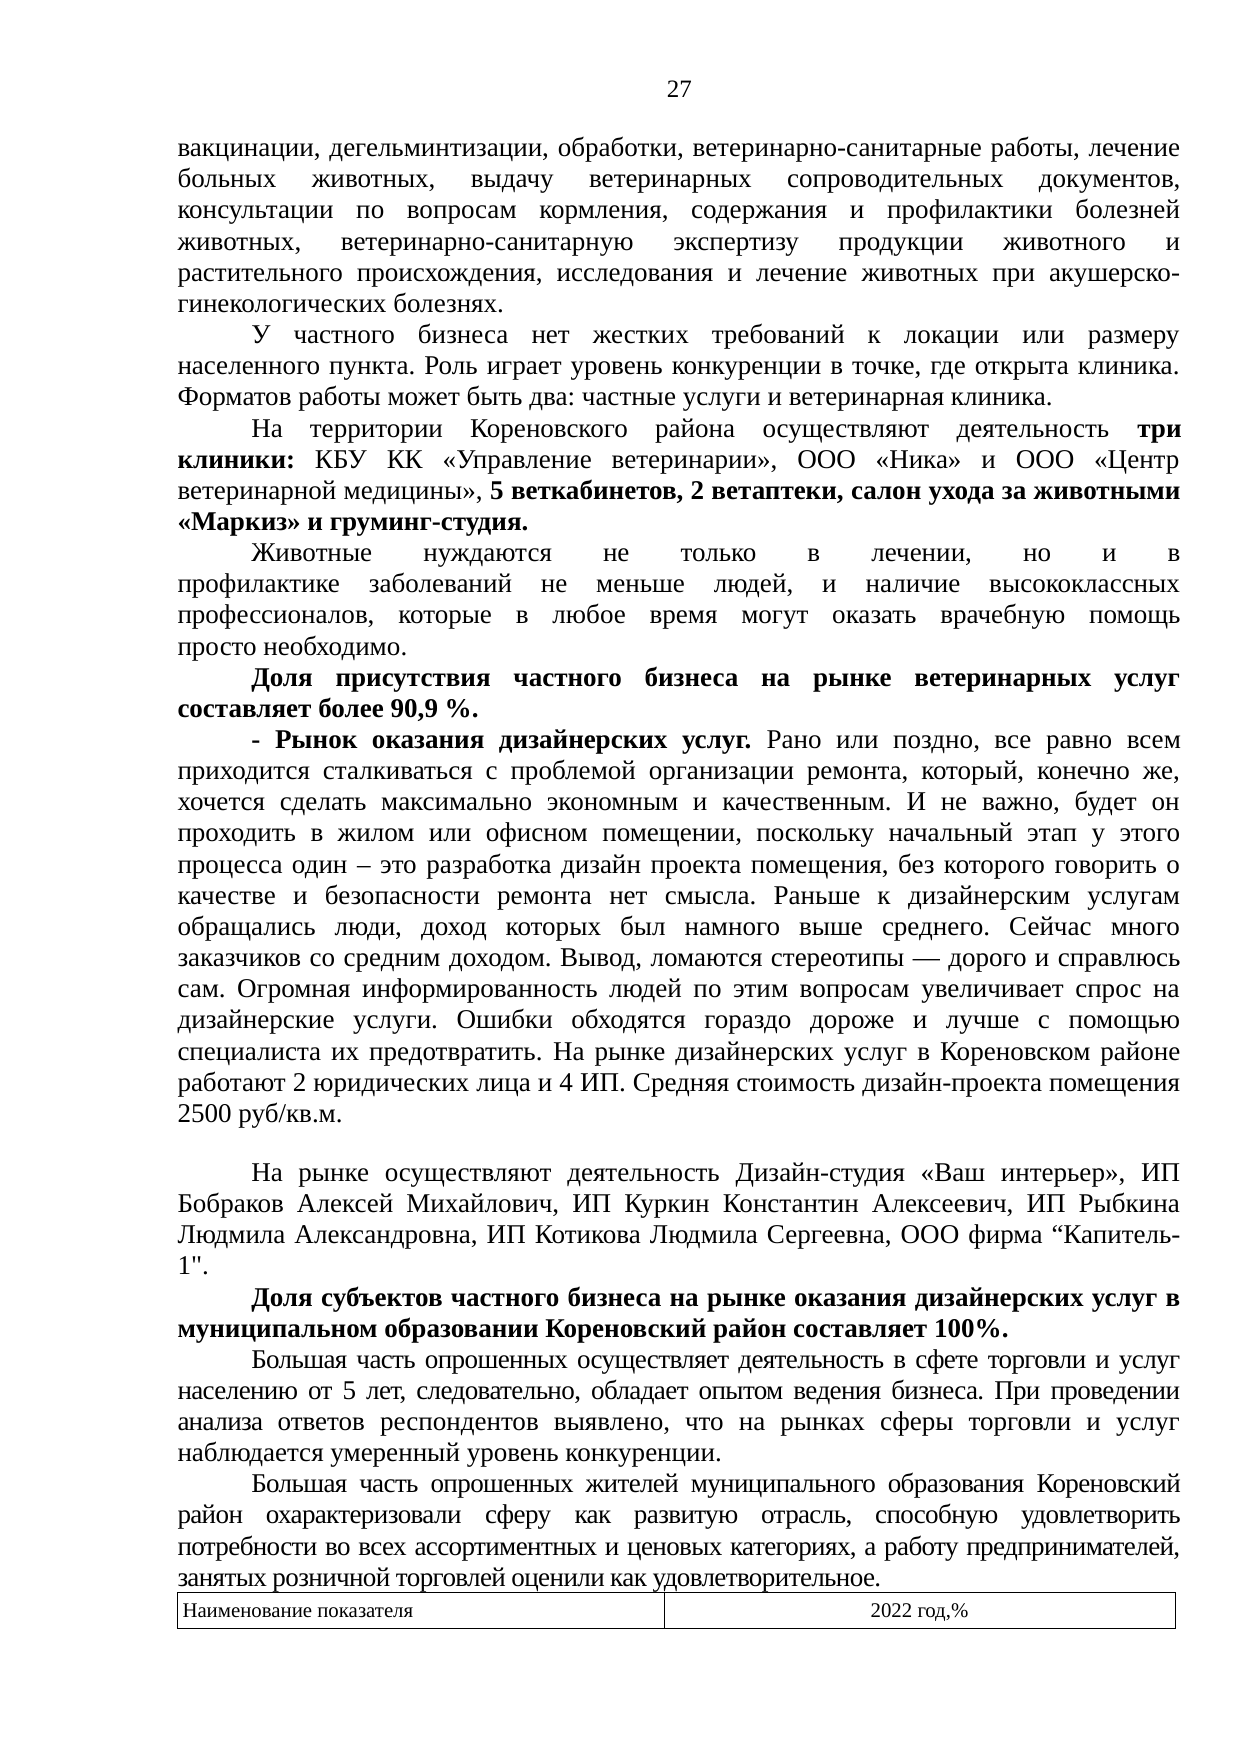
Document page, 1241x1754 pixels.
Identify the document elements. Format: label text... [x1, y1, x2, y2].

text Доля субъектов частного бизнеса на рынке оказания дизайнерских услуг в муниципальном образовании Кореновский район составляет 100%. [177, 1281, 1181, 1343]
text У частного бизнеса нет жестких требований к локации или размеру населенного пункта. Роль играет уровень конкуренции в точке, где открыта клиника. Форматов работы может быть два: частные услуги и ветеринарная клиника. [177, 318, 1181, 412]
text На рынке осуществляют деятельность Дизайн-студия «Ваш интерьер», ИП Бобраков Алексей Михайлович, ИП Куркин Константин Алексеевич, ИП Рыбкина Людмила Александровна, ИП Котикова Людмила Сергеевна, ООО фирма “Капитель-1". [177, 1156, 1181, 1281]
text Большая часть опрошенных жителей муниципального образования Кореновский район охарактеризовали сферу как развитую отрасль, способную удовлетворить потребности во всех ассортиментных и ценовых категориях, а работу предпринимателей, занятых розничной торговлей оценили как удовлетворительное. [177, 1467, 1181, 1592]
text - Рынок оказания дизайнерских услуг. Рано или поздно, все равно всем приходится сталкиваться с проблемой организации ремонта, который, конечно же, хочется сделать максимально экономным и качественным. И не важно, будет он проходить в жилом или офисном помещении, поскольку начальный этап у этого процесса один – это разработка дизайн проекта помещения, без которого говорить о качестве и безопасности ремонта нет смысла. Раньше к дизайнерским услугам обращались люди, доход которых был намного выше среднего. Сейчас много заказчиков со средним доходом. Вывод, ломаются стереотипы — дорого и справлюсь сам. Огромная информированность людей по этим вопросам увеличивает спрос на дизайнерские услуги. Ошибки обходятся гораздо дороже и лучше с помощью специалиста их предотвратить. На рынке дизайнерских услуг в Кореновском районе работают 2 юридических лица и 4 ИП. Средняя стоимость дизайн-проекта помещения 2500 руб/кв.м. [177, 723, 1181, 1128]
table_header 2022 год,% [665, 1593, 1175, 1628]
text Большая часть опрошенных осуществляет деятельность в сфете торговли и услуг населению от 5 лет, следовательно, обладает опытом ведения бизнеса. При проведении анализа ответов респондентов выявлено, что на рынках сферы торговли и услуг наблюдается умеренный уровень конкуренции. [177, 1343, 1181, 1467]
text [177, 131, 1181, 318]
text На территории Кореновского района осуществляют деятельность три клиники: КБУ КК «Управление ветеринарии», ООО «Ника» и ООО «Центр ветеринарной медицины», 5 веткабинетов, 2 ветаптеки, салон ухода за животными «Маркиз» и груминг-студия. [177, 412, 1181, 536]
text Доля присутствия частного бизнеса на рынке ветеринарных услуг составляет более 90,9 %. [177, 661, 1181, 723]
table_header Наименование показателя [178, 1593, 664, 1628]
text Животные нуждаются не только в лечении, но и в профилактике заболеваний не меньше людей, и наличие высококлассных профессионалов, которые в любое время могут оказать врачебную помощь просто необходимо. [177, 536, 1181, 661]
